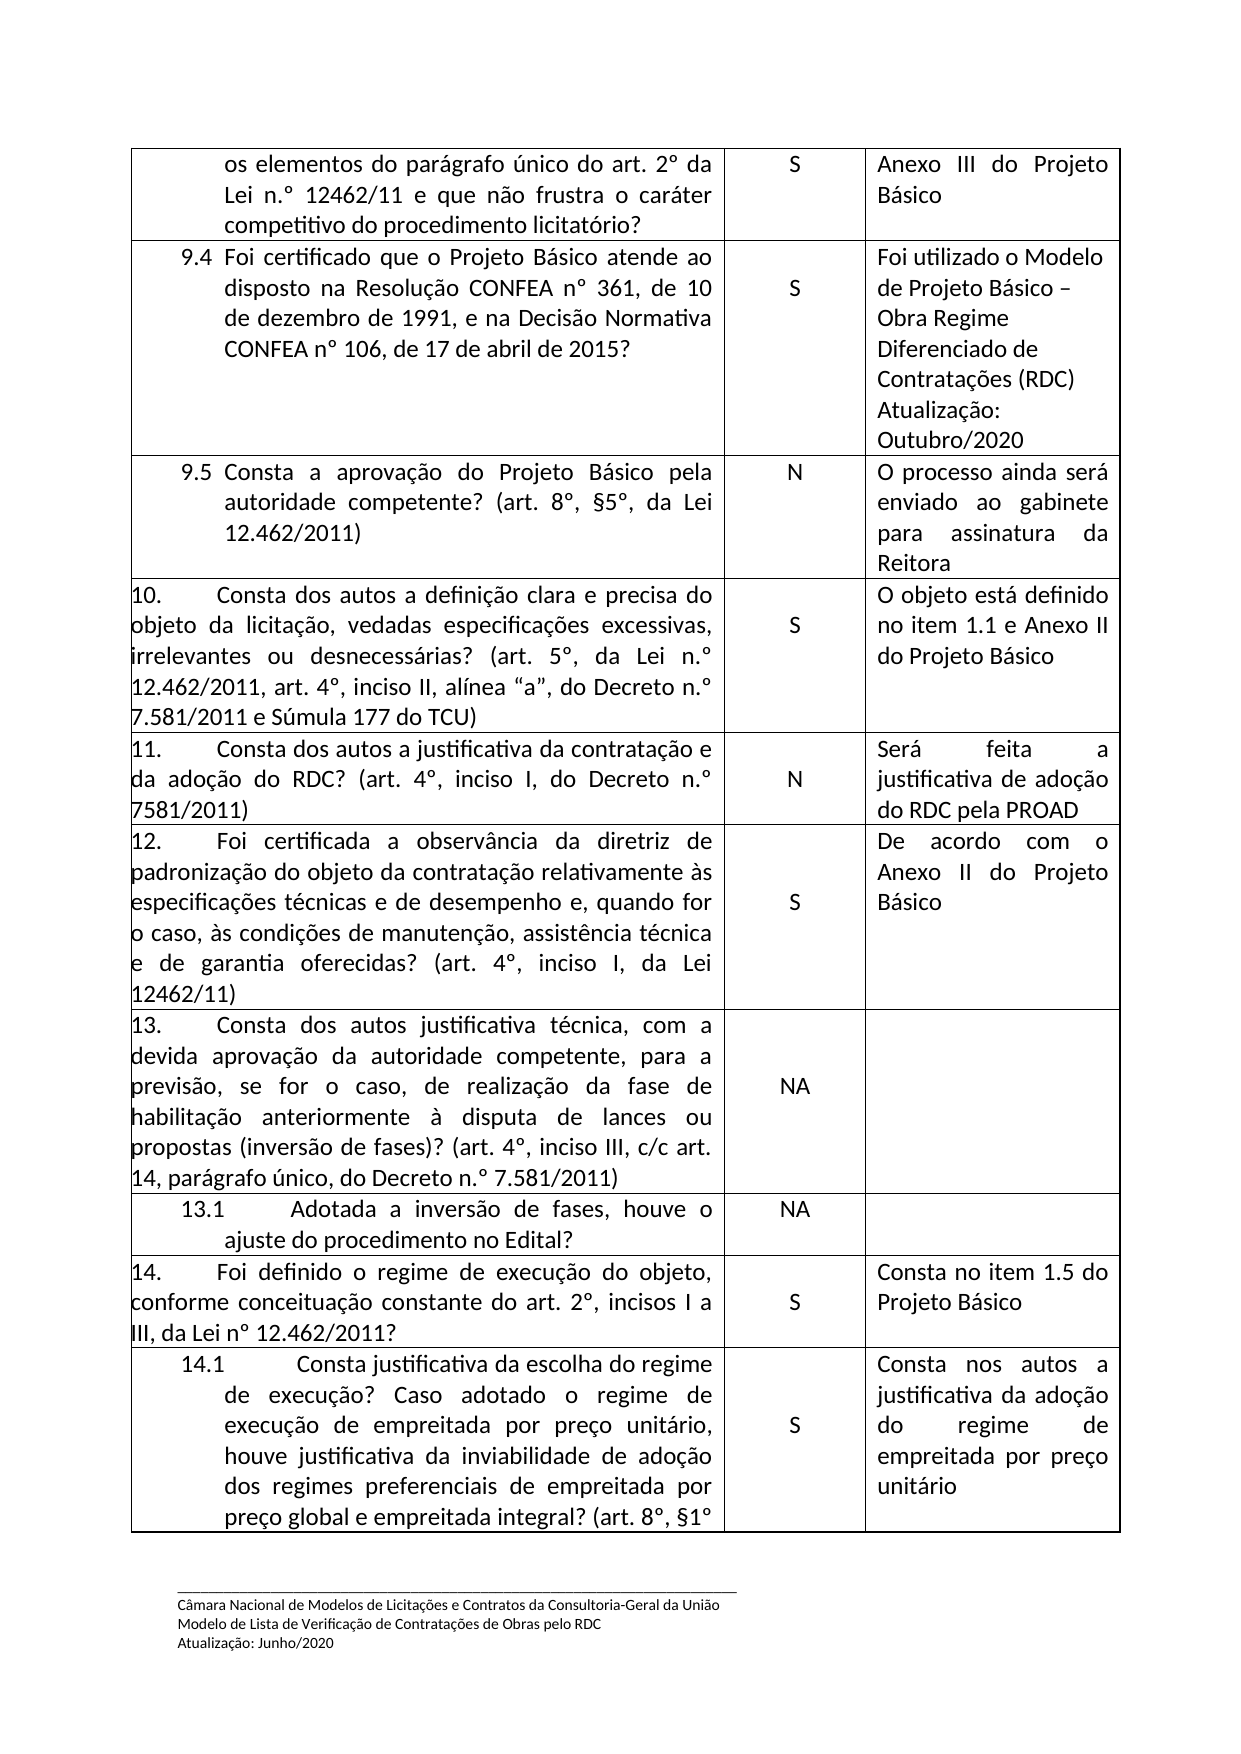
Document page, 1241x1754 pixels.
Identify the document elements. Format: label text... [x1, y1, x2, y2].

table_cell Consta a aprovação do Projeto Básico pela autoridade competente? (art. 8º, §5º, da Lei 12.462/2011) [132, 456, 724, 578]
table_cell [866, 1010, 1119, 1193]
table_cell NA [725, 1194, 865, 1255]
table_cell N [725, 456, 865, 578]
table_cell Adotada a inversão de fases, houve o ajuste do procedimento no Edital? [132, 1194, 724, 1255]
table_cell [866, 1348, 1119, 1531]
table_cell N [725, 733, 865, 824]
table_cell Será feita a justificativa de adoção do RDC pela PROAD [866, 733, 1119, 824]
table_cell S [725, 825, 865, 1008]
table_cell S [725, 1256, 865, 1347]
table_cell Foi definido o regime de execução do objeto, conforme conceituação constante do art. 2º, incisos I a III, da Lei nº 12.462/2011? [132, 1256, 724, 1347]
table_cell NA [725, 1010, 865, 1193]
table_cell De acordo com o Anexo II do Projeto Básico [866, 825, 1119, 1008]
table_cell Foi certificada a observância da diretriz de padronização do objeto da contratação relativamente às especificações técnicas e de desempenho e, quando for o caso, às condições de manutenção, assistência técnica e de garantia oferecidas? (art. 4º, inciso I, da Lei 12462/11) [132, 825, 724, 1008]
table_cell [866, 1194, 1119, 1255]
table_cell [132, 1348, 724, 1531]
table_cell O processo ainda será enviado ao gabinete para assinatura da Reitora [866, 456, 1119, 578]
table_cell Foi utilizado o Modelo de Projeto Básico – Obra Regime Diferenciado de Contratações (RDC) Atualização: Outubro/2020 [866, 241, 1119, 455]
table_cell S [725, 579, 865, 732]
table_cell O objeto está definido no item 1.1 e Anexo II do Projeto Básico [866, 579, 1119, 732]
table_cell S [725, 1348, 865, 1531]
table_cell Foi certificado que o Projeto Básico atende ao disposto na Resolução CONFEA nº 361, de 10 de dezembro de 1991, e na Decisão Normativa CONFEA nº 106, de 17 de abril de 2015? [132, 241, 724, 455]
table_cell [866, 149, 1119, 240]
table_cell S [725, 241, 865, 455]
table_cell Consta dos autos a justificativa da contratação e da adoção do RDC? (art. 4º, inciso I, do Decreto n.º 7581/2011) [132, 733, 724, 824]
table_cell Consta dos autos justificativa técnica, com a devida aprovação da autoridade competente, para a previsão, se for o caso, de realização da fase de habilitação anteriormente à disputa de lances ou propostas (inversão de fases)? (art. 4º, inciso III, c/c art. 14, parágrafo único, do Decreto n.º 7.581/2011) [132, 1010, 724, 1193]
table_cell S [725, 149, 865, 240]
table_cell Consta no item 1.5 do Projeto Básico [866, 1256, 1119, 1347]
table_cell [132, 149, 724, 240]
table_cell Consta dos autos a definição clara e precisa do objeto da licitação, vedadas especificações excessivas, irrelevantes ou desnecessárias? (art. 5º, da Lei n.º 12.462/2011, art. 4º, inciso II, alínea “a”, do Decreto n.º 7.581/2011 e Súmula 177 do TCU) [132, 579, 724, 732]
